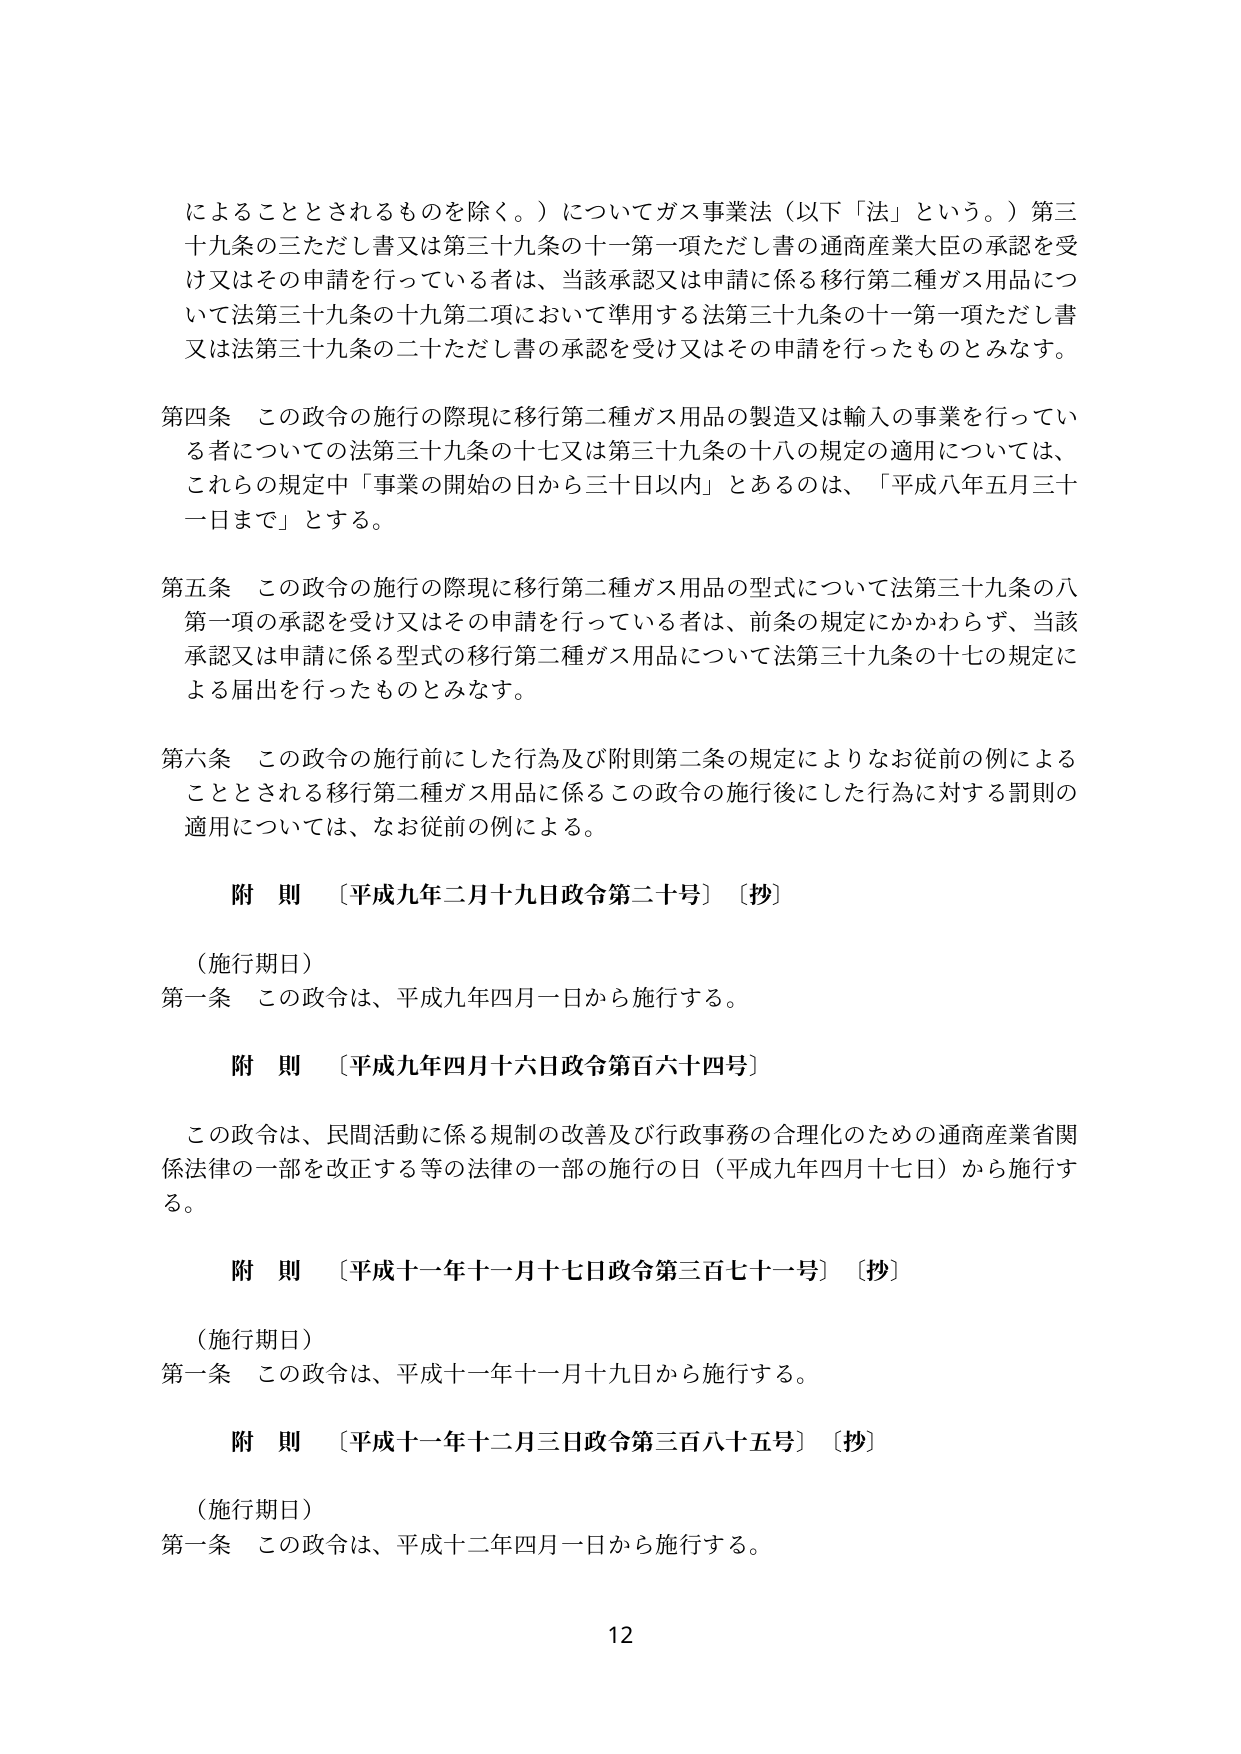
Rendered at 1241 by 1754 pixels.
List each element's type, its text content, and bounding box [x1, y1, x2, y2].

text 第五条 この政令の施行の際現に移行第二種ガス用品の型式について法第三十九条の八第一項の承認を受け又はその申請を行っている者は、前条の規定にかかわらず、当該承認又は申請に係る型式の移行第二種ガス用品について法第三十九条の十七の規定による届出を行ったものとみなす。 [161, 569, 1079, 706]
text （施行期日） [184, 1321, 1079, 1355]
text 附 則 〔平成九年二月十九日政令第二十号〕〔抄〕 [230, 877, 1079, 911]
text （施行期日） [184, 1492, 1079, 1526]
text 第四条 この政令の施行の際現に移行第二種ガス用品の製造又は輸入の事業を行っている者についての法第三十九条の十七又は第三十九条の十八の規定の適用については、これらの規定中「事業の開始の日から三十日以内」とあるのは、「平成八年五月三十一日まで」とする。 [161, 399, 1079, 535]
text この政令は、民間活動に係る規制の改善及び行政事務の合理化のための通商産業省関係法律の一部を改正する等の法律の一部の施行の日（平成九年四月十七日）から施行する。 [161, 1116, 1079, 1219]
text 第一条 この政令は、平成十二年四月一日から施行する。 [161, 1526, 1079, 1560]
text （施行期日） [184, 945, 1079, 979]
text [161, 194, 1079, 364]
text 第六条 この政令の施行前にした行為及び附則第二条の規定によりなお従前の例によることとされる移行第二種ガス用品に係るこの政令の施行後にした行為に対する罰則の適用については、なお従前の例による。 [161, 740, 1079, 843]
text 附 則 〔平成十一年十二月三日政令第三百八十五号〕〔抄〕 [230, 1424, 1079, 1458]
text 附 則 〔平成九年四月十六日政令第百六十四号〕 [230, 1048, 1079, 1082]
text 附 則 〔平成十一年十一月十七日政令第三百七十一号〕〔抄〕 [230, 1253, 1079, 1287]
text 第一条 この政令は、平成九年四月一日から施行する。 [161, 979, 1079, 1014]
text 第一条 この政令は、平成十一年十一月十九日から施行する。 [161, 1355, 1079, 1389]
